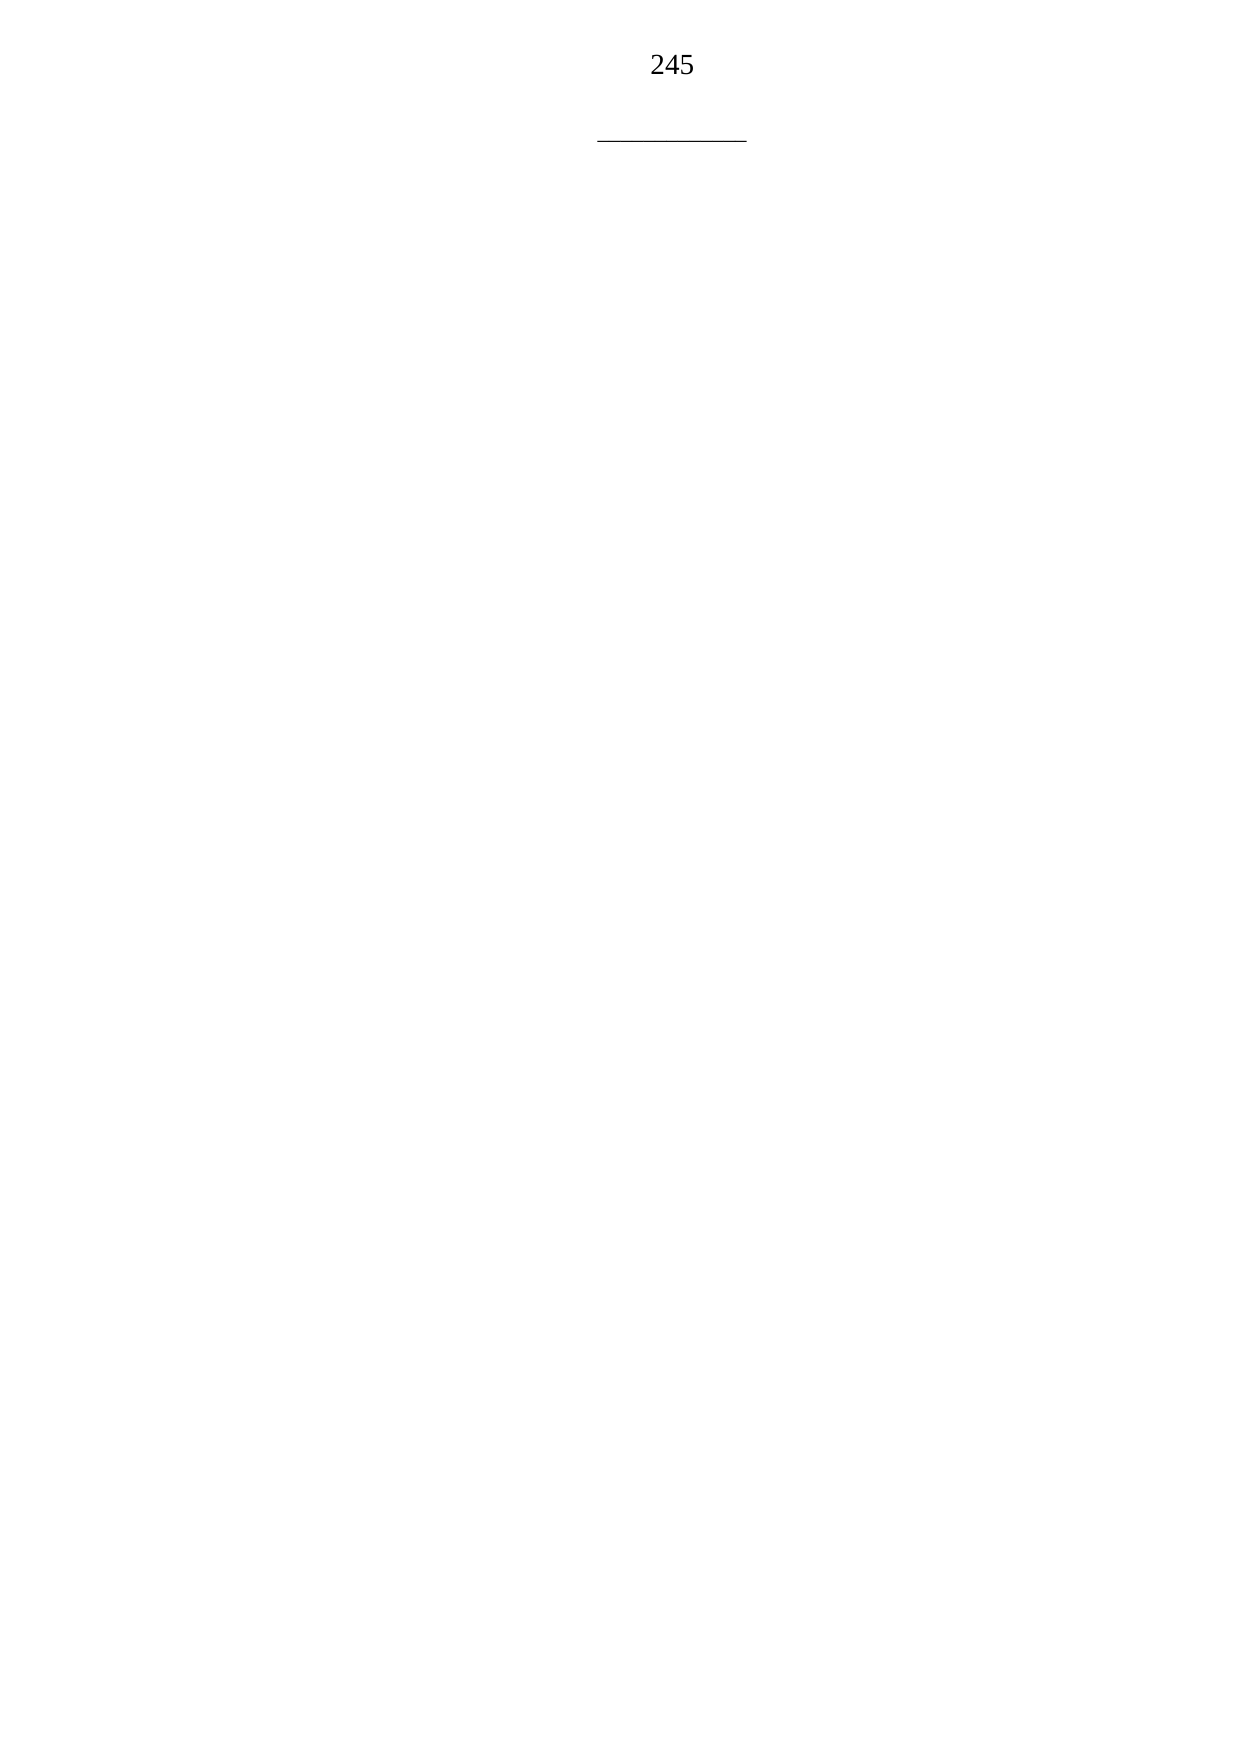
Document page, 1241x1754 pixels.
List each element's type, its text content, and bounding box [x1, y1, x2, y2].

text _____________ [177, 118, 1167, 144]
